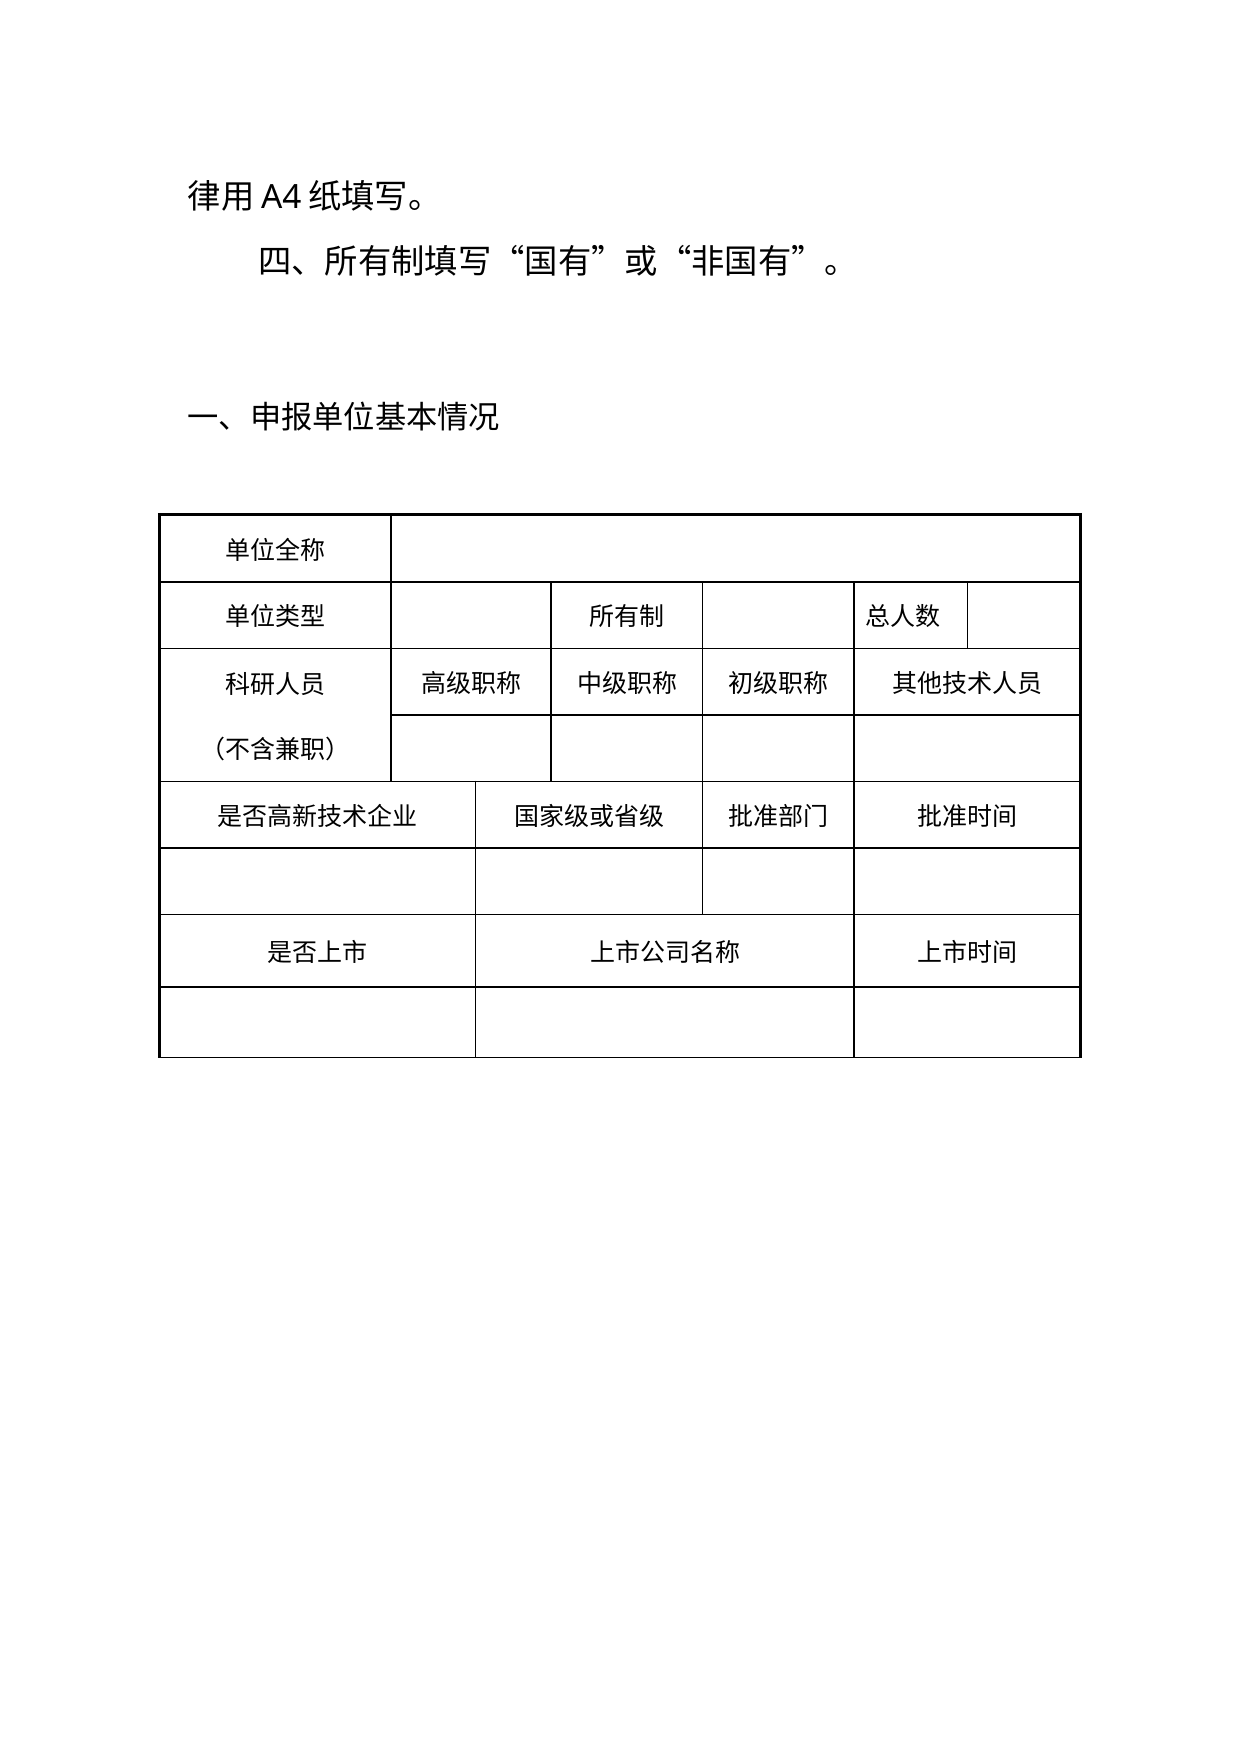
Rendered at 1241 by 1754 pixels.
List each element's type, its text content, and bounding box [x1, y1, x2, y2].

table_cell 国家级或省级 [476, 782, 702, 847]
table_cell 总人数 [855, 583, 967, 647]
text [187, 162, 1053, 227]
table_cell 中级职称 [552, 649, 702, 714]
table_cell [855, 716, 1079, 781]
table_cell 是否上市 [161, 915, 475, 986]
table_cell [392, 716, 550, 781]
table_cell 所有制 [552, 583, 702, 647]
text 一、申报单位基本情况 [187, 383, 1053, 448]
table_cell [968, 583, 1079, 647]
table_cell 其他技术人员 [855, 649, 1079, 714]
table_cell 科研人员 （不含兼职） [161, 649, 390, 781]
table_cell 初级职称 [703, 649, 853, 714]
table_cell 上市时间 [855, 915, 1079, 986]
table_cell [552, 716, 702, 781]
table_cell [392, 583, 550, 647]
table_cell [855, 988, 1079, 1056]
table_cell [161, 849, 475, 914]
table_header 单位全称 [161, 516, 390, 581]
table_cell 是否高新技术企业 [161, 782, 475, 847]
table_cell [703, 849, 853, 914]
table_cell 批准部门 [703, 782, 853, 847]
table_cell 单位类型 [161, 583, 390, 647]
table_cell [476, 988, 853, 1056]
table_cell [703, 716, 853, 781]
table_cell [161, 988, 475, 1056]
text 四、所有制填写“国有”或“非国有”。 [187, 227, 1053, 292]
table_cell 批准时间 [855, 782, 1079, 847]
table_cell [703, 583, 853, 647]
table_cell [855, 849, 1079, 914]
table_cell 上市公司名称 [476, 915, 853, 986]
table_cell [476, 849, 702, 914]
table_cell 高级职称 [392, 649, 550, 714]
table_header [392, 516, 1079, 581]
